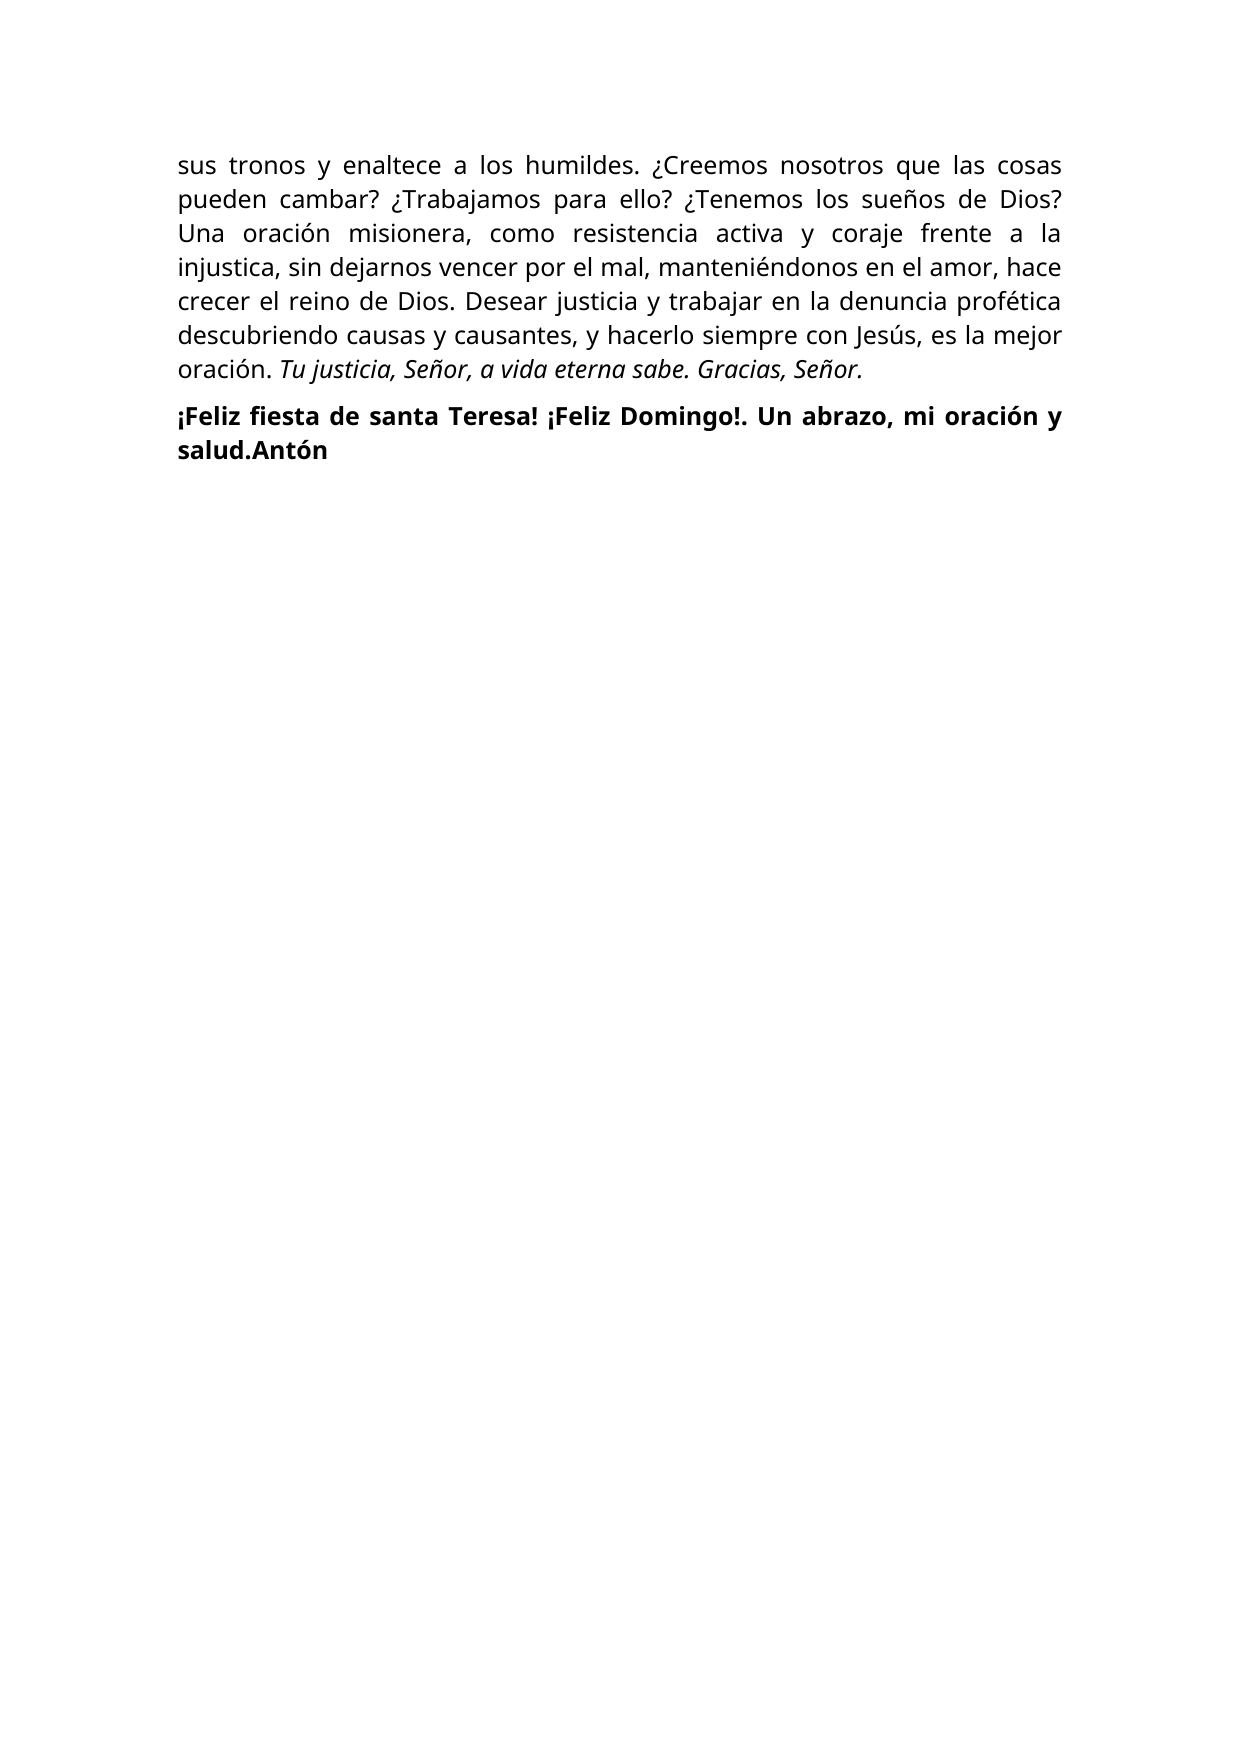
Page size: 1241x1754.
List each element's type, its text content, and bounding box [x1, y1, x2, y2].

text ¡Feliz fiesta de santa Teresa! ¡Feliz Domingo!. Un abrazo, mi oración y salud.Antón [177, 398, 1063, 467]
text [177, 148, 1063, 386]
